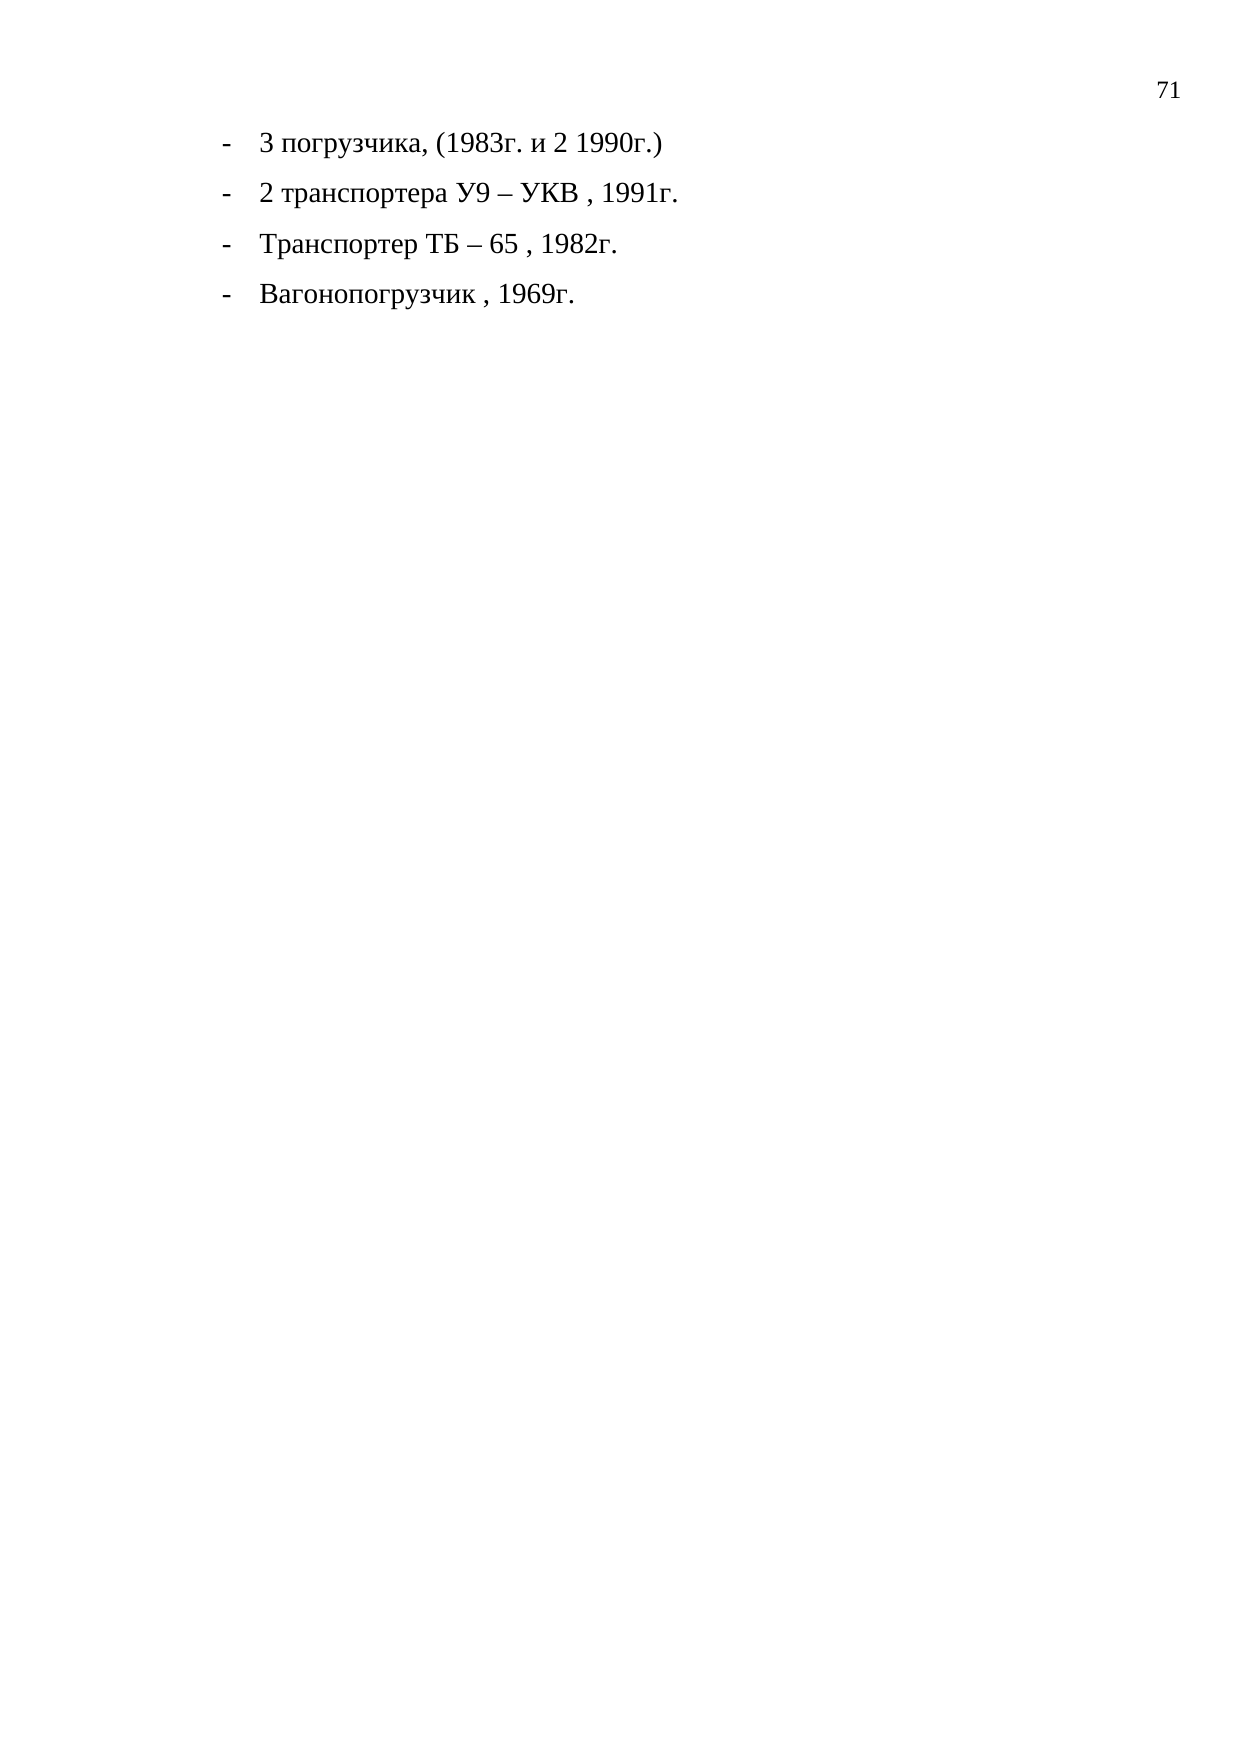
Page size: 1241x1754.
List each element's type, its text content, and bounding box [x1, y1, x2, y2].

list 3 погрузчика, (1983г. и 2 1990г.) [222, 125, 1181, 159]
list Вагонопогрузчик , 1969г. [222, 276, 1181, 310]
list 2 транспортера У9 – УКВ , 1991г. [222, 176, 1181, 209]
list Транспортер ТБ – 65 , 1982г. [222, 226, 1181, 259]
